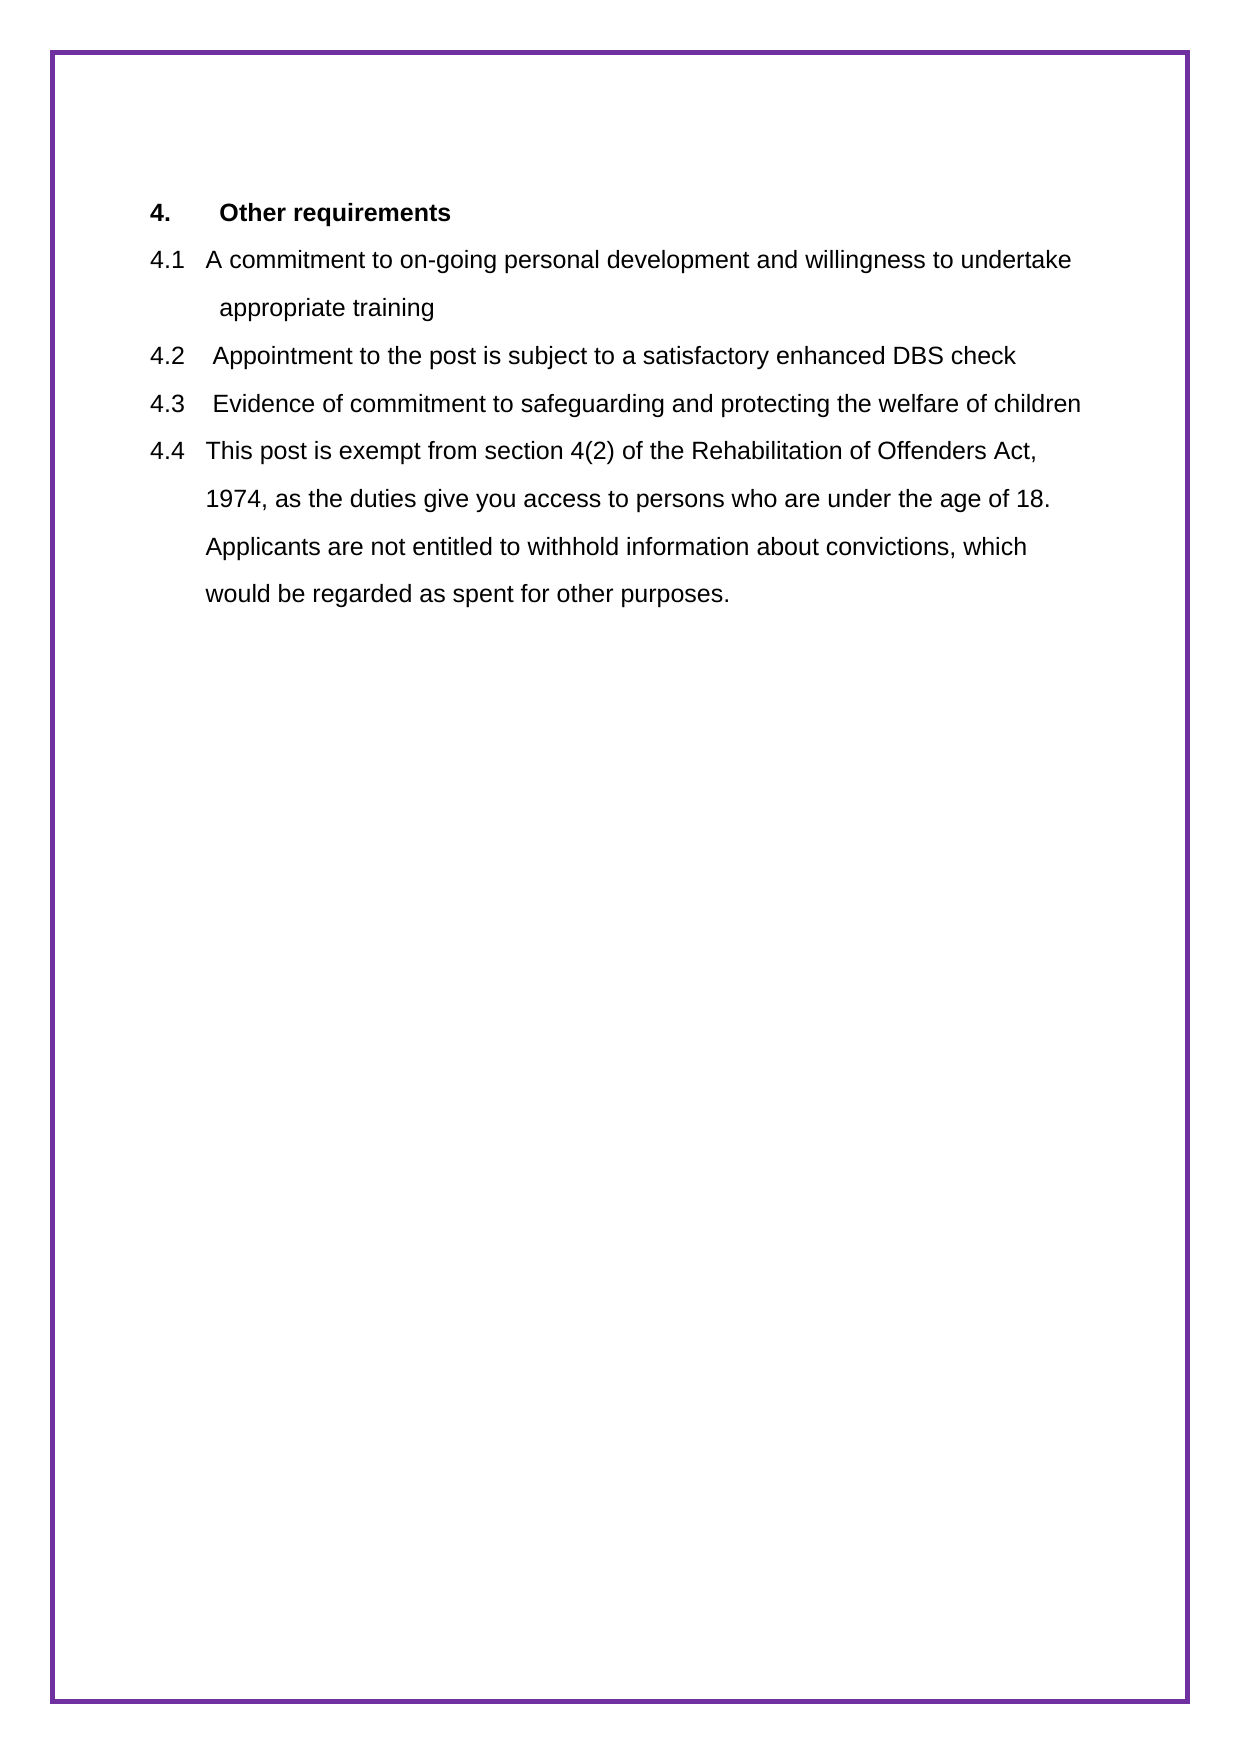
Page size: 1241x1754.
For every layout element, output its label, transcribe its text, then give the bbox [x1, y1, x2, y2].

text 4.1 A commitment to on-going personal development and willingness to undertake [150, 245, 1090, 274]
text Applicants are not entitled to withhold information about convictions, which [150, 532, 1090, 560]
text 4.4 This post is exempt from section 4(2) of the Rehabilitation of Offenders Act, [150, 436, 1090, 465]
text 4. Other requirements [150, 198, 1090, 226]
text 4.3 Evidence of commitment to safeguarding and protecting the welfare of children [150, 388, 1090, 417]
text would be regarded as spent for other purposes. [150, 579, 1090, 608]
text 4.2 Appointment to the post is subject to a satisfactory enhanced DBS check [150, 341, 1090, 369]
text 1974, as the duties give you access to persons who are under the age of 18. [150, 484, 1090, 513]
text appropriate training [150, 293, 1090, 322]
